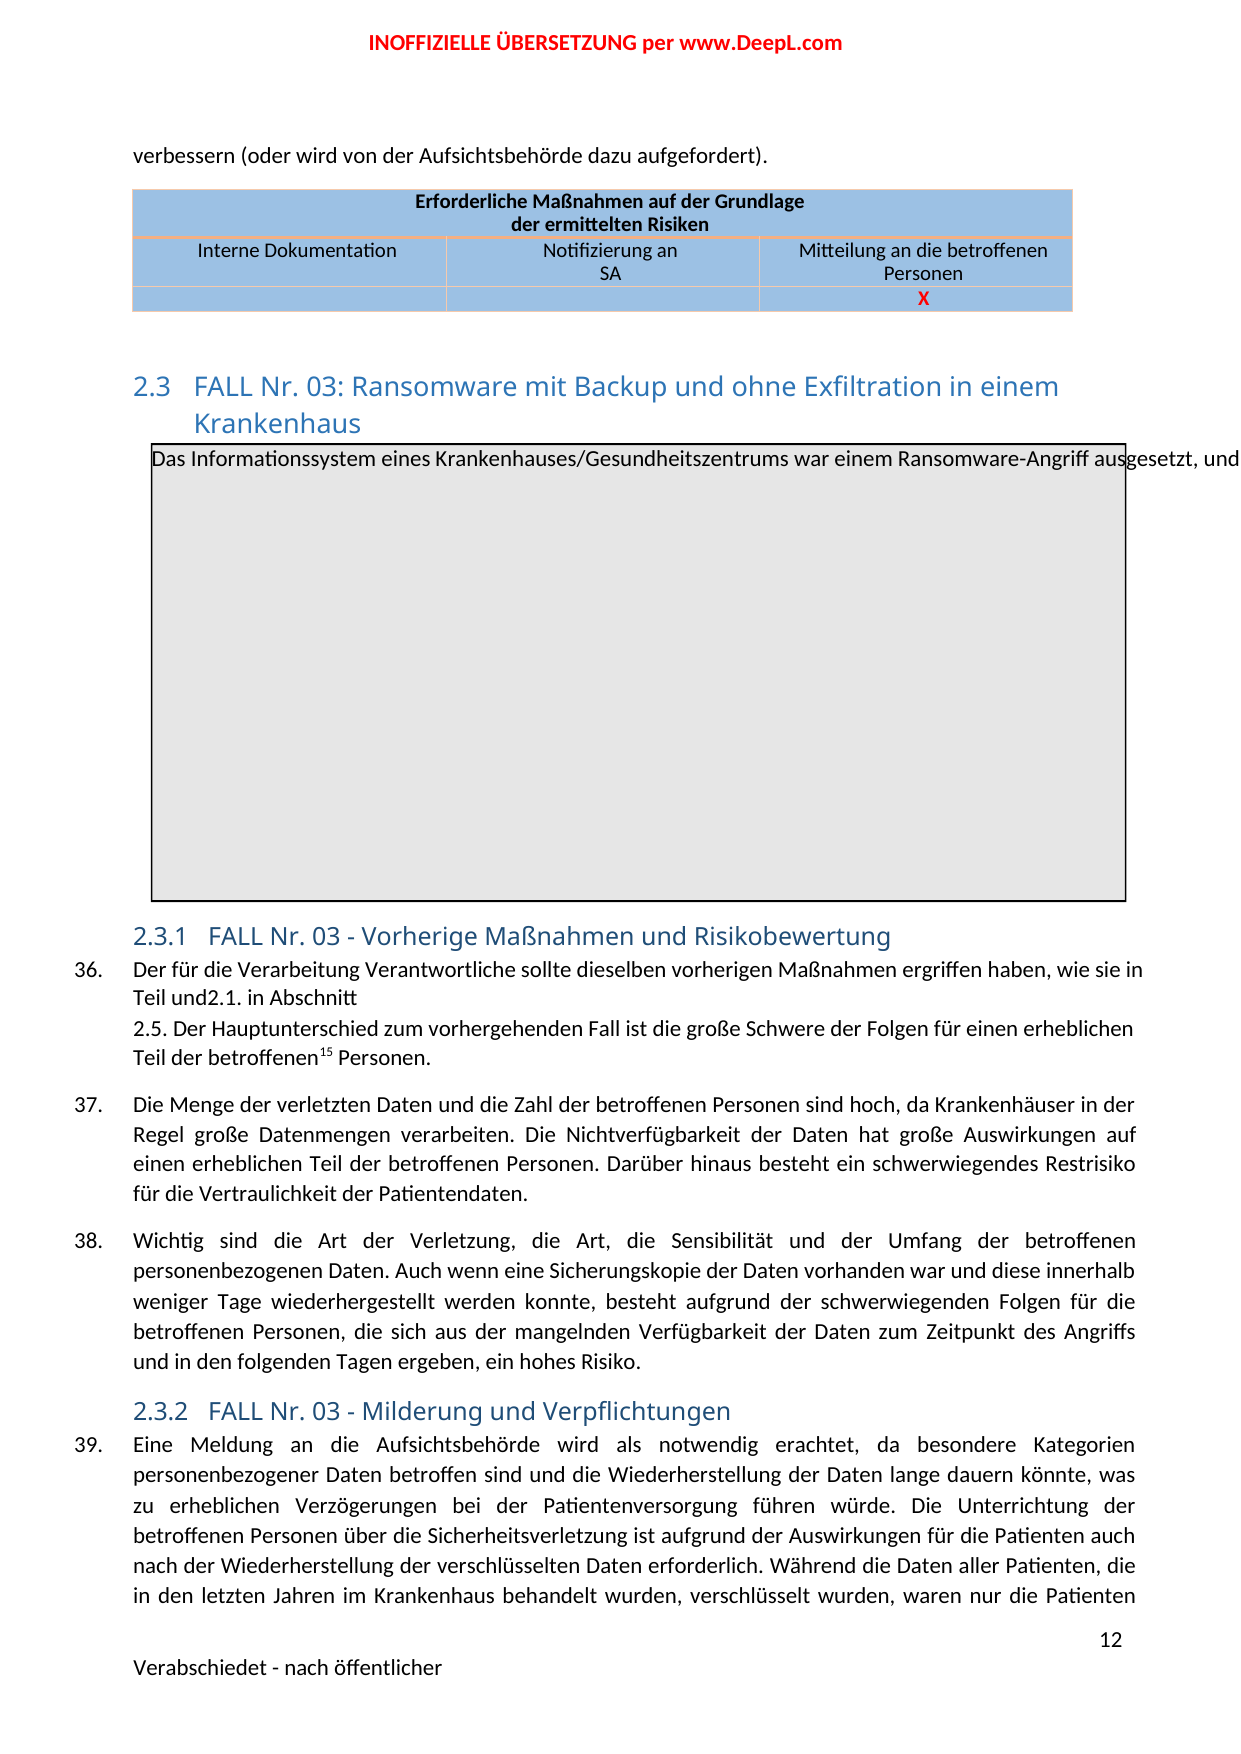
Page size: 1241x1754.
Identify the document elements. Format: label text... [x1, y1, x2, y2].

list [74, 142, 1138, 170]
table_cell Notifizierung an SA [447, 239, 759, 286]
table_cell X [760, 287, 1072, 311]
list Wichtig sind die Art der Verletzung, die Art, die Sensibilität und der Umfang der betroffenen personenbezogenen Daten. Auch wenn eine Sicherungskopie der Daten vorhanden war und diese innerhalb weniger Tage wiederhergestellt werden konnte, besteht aufgrund der schwerwiegenden Folgen für die betroffenen Personen, die sich aus der mangelnden Verfügbarkeit der Daten zum Zeitpunkt des Angriffs und in den folgenden Tagen ergeben, ein hohes Risiko. [74, 1226, 1138, 1375]
table_cell [133, 287, 446, 311]
table_cell Mitteilung an die betroffenen Personen [760, 239, 1072, 286]
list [74, 1430, 1138, 1609]
list Der für die Verarbeitung Verantwortliche sollte dieselben vorherigen Maßnahmen ergriffen haben, wie sie in Teil und2.1. in Abschnitt [74, 955, 1148, 1011]
subtitle FALL Nr. 03 - Vorherige Maßnahmen und Risikobewertung [133, 919, 1148, 953]
table_cell [447, 287, 759, 311]
subtitle FALL Nr. 03: Ransomware mit Backup und ohne Exfiltration in einem Krankenhaus [133, 367, 1148, 441]
subtitle FALL Nr. 03 - Milderung und Verpflichtungen [133, 1394, 1148, 1428]
list Die Menge der verletzten Daten und die Zahl der betroffenen Personen sind hoch, da Krankenhäuser in der Regel große Datenmengen verarbeiten. Die Nichtverfügbarkeit der Daten hat große Auswirkungen auf einen erheblichen Teil der betroffenen Personen. Darüber hinaus besteht ein schwerwiegendes Restrisiko für die Vertraulichkeit der Patientendaten. [74, 1090, 1138, 1207]
table_cell Interne Dokumentation [133, 239, 446, 286]
table_header Erforderliche Maßnahmen auf der Grundlage der ermittelten Risiken [133, 190, 1072, 236]
text 2.5. Der Hauptunterschied zum vorhergehenden Fall ist die große Schwere der Folgen für einen erheblichen Teil der betroffenen15 Personen. [133, 1014, 1148, 1071]
